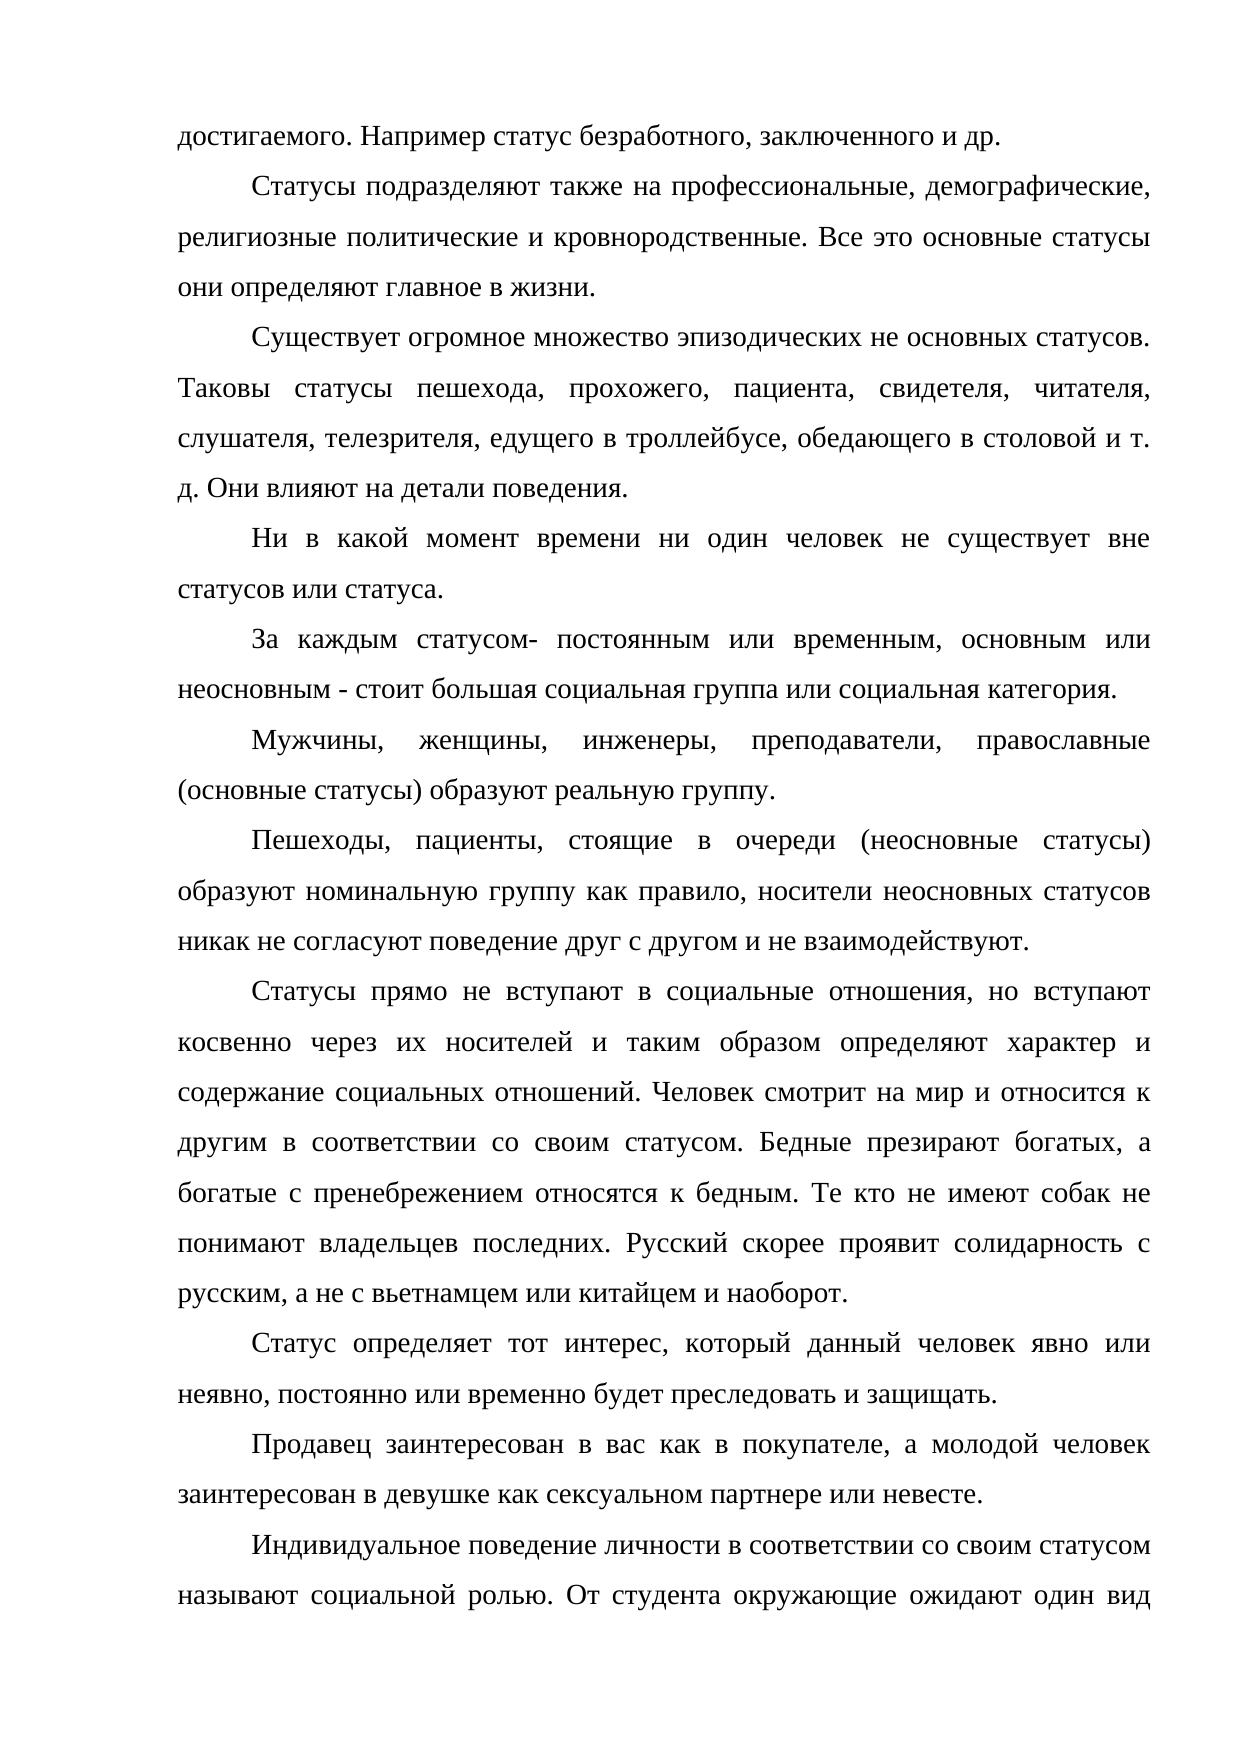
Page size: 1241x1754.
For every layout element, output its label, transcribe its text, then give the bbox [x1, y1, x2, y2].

text За каждым статусом- постоянным или временным, основным или неосновным - стоит большая социальная группа или социальная категория. [177, 621, 1152, 705]
text Ни в какой момент времени ни один человек не существует вне статусов или статуса. [177, 521, 1152, 604]
text Пешеходы, пациенты, стоящие в очереди (неосновные статусы) образуют номинальную группу как правило, носители неосновных статусов никак не согласуют поведение друг с другом и не взаимодействуют. [177, 822, 1152, 957]
text Статусы прямо не вступают в социальные отношения, но вступают косвенно через их носителей и таким образом определяют характер и содержание социальных отношений. Человек смотрит на мир и относится к другим в соответствии со своим статусом. Бедные презирают богатых, а богатые с пренебрежением относятся к бедным. Те кто не имеют собак не понимают владельцев последних. Русский скорее проявит солидарность с русским, а не с вьетнамцем или китайцем и наоборот. [177, 973, 1152, 1309]
text Статус определяет тот интерес, который данный человек явно или неявно, постоянно или временно будет преследовать и защищать. [177, 1326, 1152, 1409]
text Существует огромное множество эпизодических не основных статусов. Таковы статусы пешехода, прохожего, пациента, свидетеля, читателя, слушателя, телезрителя, едущего в троллейбусе, обедающего в столовой и т. д. Они влияют на детали поведения. [177, 319, 1152, 504]
text Мужчины, женщины, инженеры, преподаватели, православные (основные статусы) образуют реальную группу. [177, 722, 1152, 806]
text Статусы подразделяют также на профессиональные, демографические, религиозные политические и кровнородственные. Все это основные статусы они определяют главное в жизни. [177, 168, 1152, 303]
text Продавец заинтересован в вас как в покупателе, а молодой человек заинтересован в девушке как сексуальном партнере или невесте. [177, 1426, 1152, 1510]
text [177, 118, 1152, 152]
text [177, 1527, 1152, 1611]
